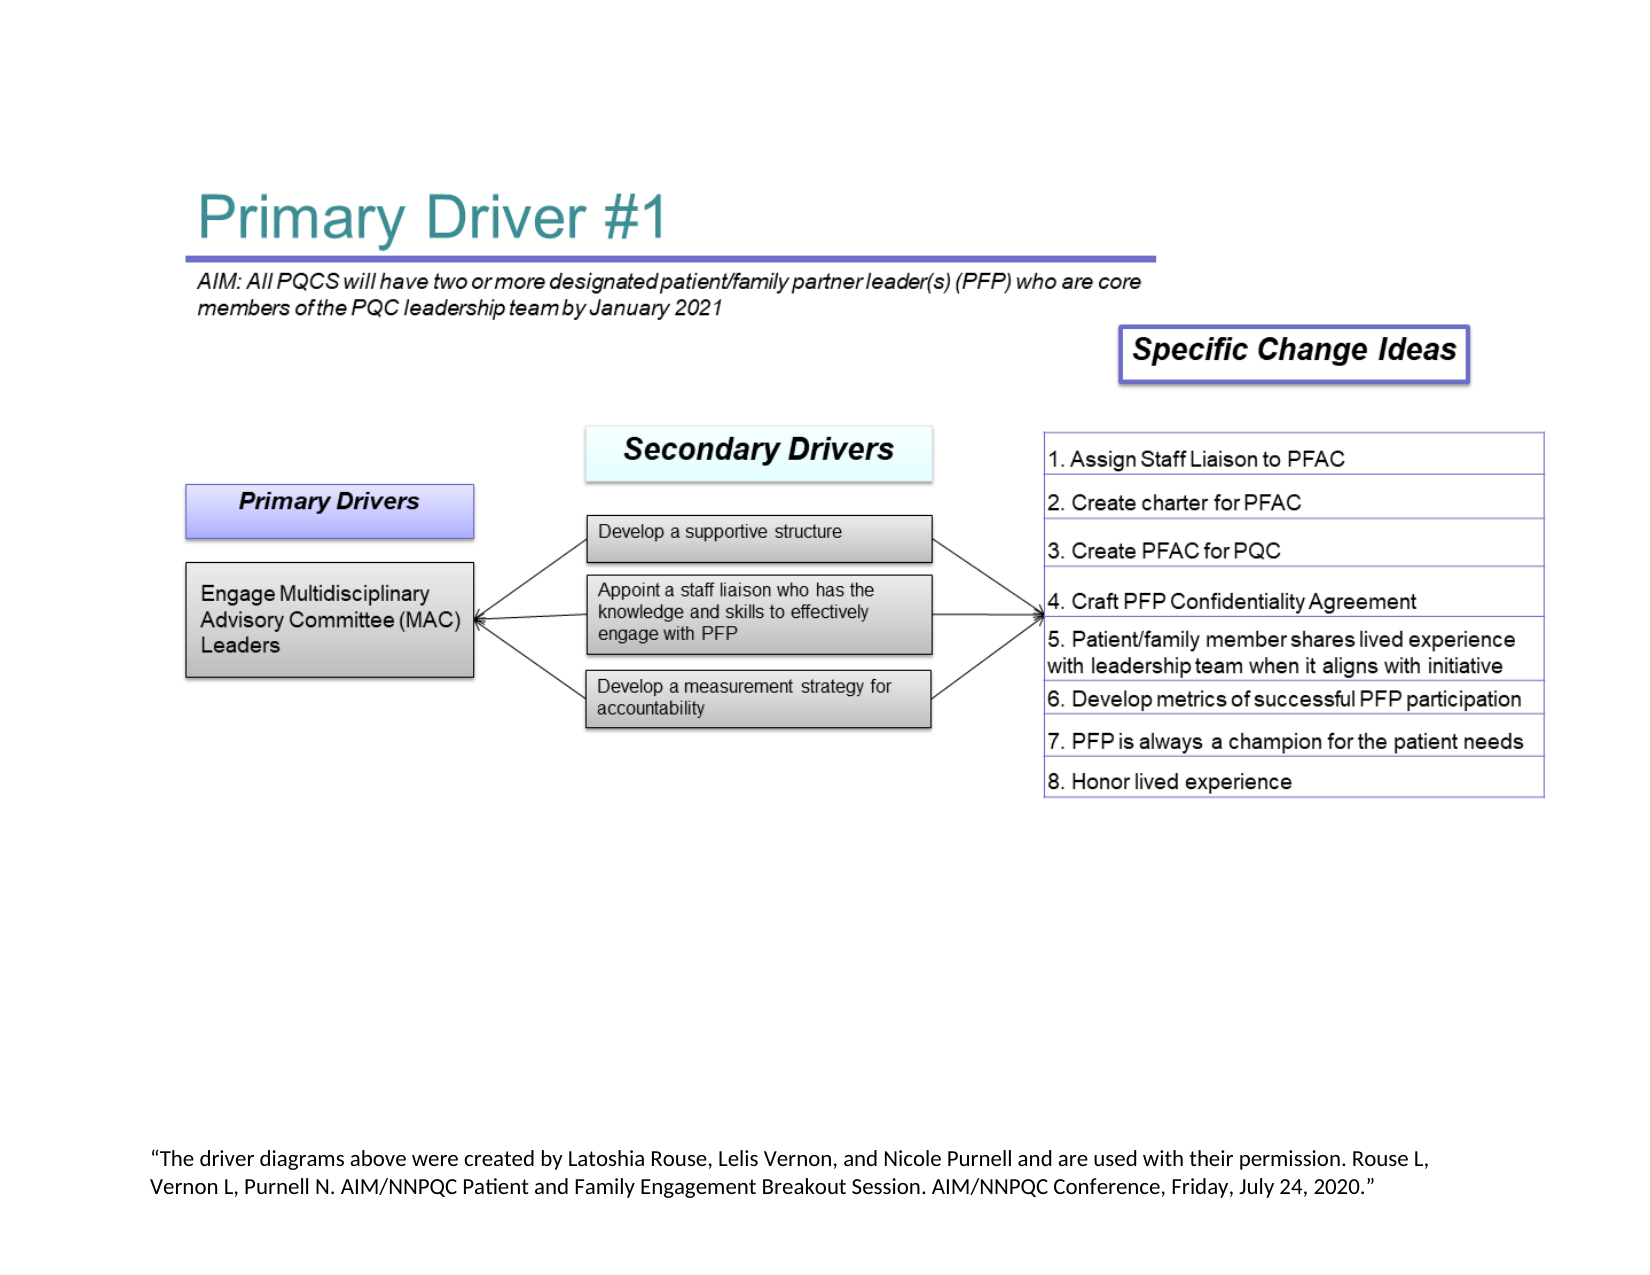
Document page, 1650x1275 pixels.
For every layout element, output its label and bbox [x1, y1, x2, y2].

picture [150, 150, 1617, 975]
